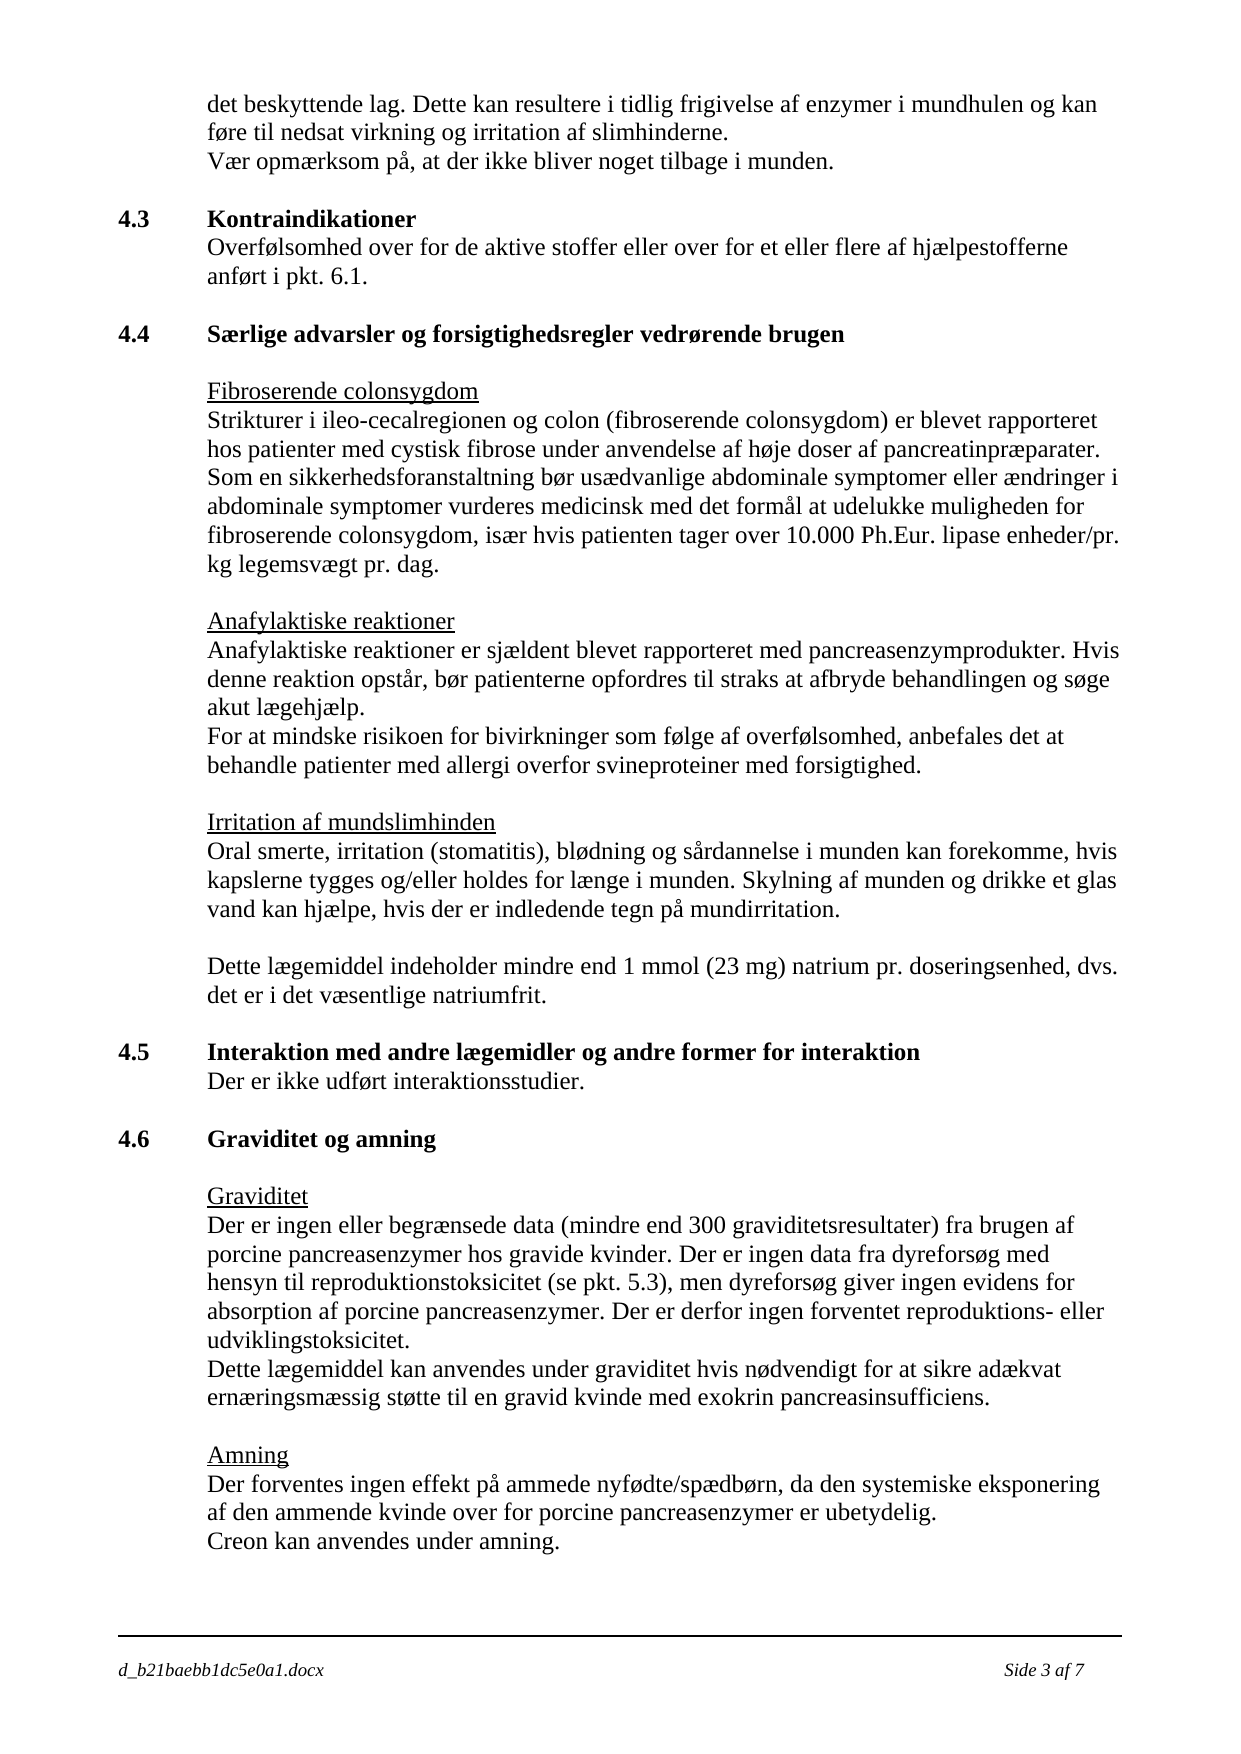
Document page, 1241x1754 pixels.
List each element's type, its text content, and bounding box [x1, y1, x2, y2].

text Strikturer i ileo-cecalregionen og colon (fibroserende colonsygdom) er blevet rapporteret hos patienter med cystisk fibrose under anvendelse af høje doser af pancreatinpræparater. Som en sikkerhedsforanstaltning bør usædvanlige abdominale symptomer eller ændringer i abdominale symptomer vurderes medicinsk med det formål at udelukke muligheden for fibroserende colonsygdom, især hvis patienten tager over 10.000 Ph.Eur. lipase enheder/pr. kg legemsvægt pr. dag. [207, 405, 1122, 577]
text Amning [207, 1440, 1122, 1469]
text Overfølsomhed over for de aktive stoffer eller over for et eller flere af hjælpestofferne anført i pkt. 6.1. [207, 232, 1122, 290]
text 4.3 Kontraindikationer [118, 204, 1122, 232]
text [207, 89, 1122, 146]
text Dette lægemiddel kan anvendes under graviditet hvis nødvendigt for at sikre adækvat ernæringsmæssig støtte til en gravid kvinde med exokrin pancreasinsufficiens. [207, 1354, 1122, 1411]
text Irritation af mundslimhinden [207, 807, 1122, 836]
text Der er ikke udført interaktionsstudier. [207, 1066, 1122, 1095]
text Dette lægemiddel indeholder mindre end 1 mmol (23 mg) natrium pr. doseringsenhed, dvs. det er i det væsentlige natriumfrit. [207, 951, 1122, 1009]
text Vær opmærksom på, at der ikke bliver noget tilbage i munden. [207, 146, 1122, 175]
text Anafylaktiske reaktioner [207, 606, 1122, 635]
text 4.5 Interaktion med andre lægemidler og andre former for interaktion [118, 1037, 1122, 1066]
text Creon kan anvendes under amning. [207, 1526, 1122, 1555]
text Oral smerte, irritation (stomatitis), blødning og sårdannelse i munden kan forekomme, hvis kapslerne tygges og/eller holdes for længe i munden. Skylning af munden og drikke et glas vand kan hjælpe, hvis der er indledende tegn på mundirritation. [207, 836, 1122, 922]
text Der er ingen eller begrænsede data (mindre end 300 graviditetsresultater) fra brugen af porcine pancreasenzymer hos gravide kvinder. Der er ingen data fra dyreforsøg med hensyn til reproduktionstoksicitet (se pkt. 5.3), men dyreforsøg giver ingen evidens for absorption af porcine pancreasenzymer. Der er derfor ingen forventet reproduktions- eller udviklingstoksicitet. [207, 1210, 1122, 1354]
text 4.6 Graviditet og amning [118, 1124, 1122, 1152]
text 4.4 Særlige advarsler og forsigtighedsregler vedrørende brugen [118, 319, 1122, 347]
text For at mindske risikoen for bivirkninger som følge af overfølsomhed, anbefales det at behandle patienter med allergi overfor svineproteiner med forsigtighed. [207, 721, 1122, 779]
text Anafylaktiske reaktioner er sjældent blevet rapporteret med pancreasenzymprodukter. Hvis denne reaktion opstår, bør patienterne opfordres til straks at afbryde behandlingen og søge akut lægehjælp. [207, 635, 1122, 721]
text Graviditet [207, 1181, 1122, 1210]
text Fibroserende colonsygdom [207, 376, 1122, 405]
text Der forventes ingen effekt på ammede nyfødte/spædbørn, da den systemiske eksponering af den ammende kvinde over for porcine pancreasenzymer er ubetydelig. [207, 1469, 1122, 1526]
